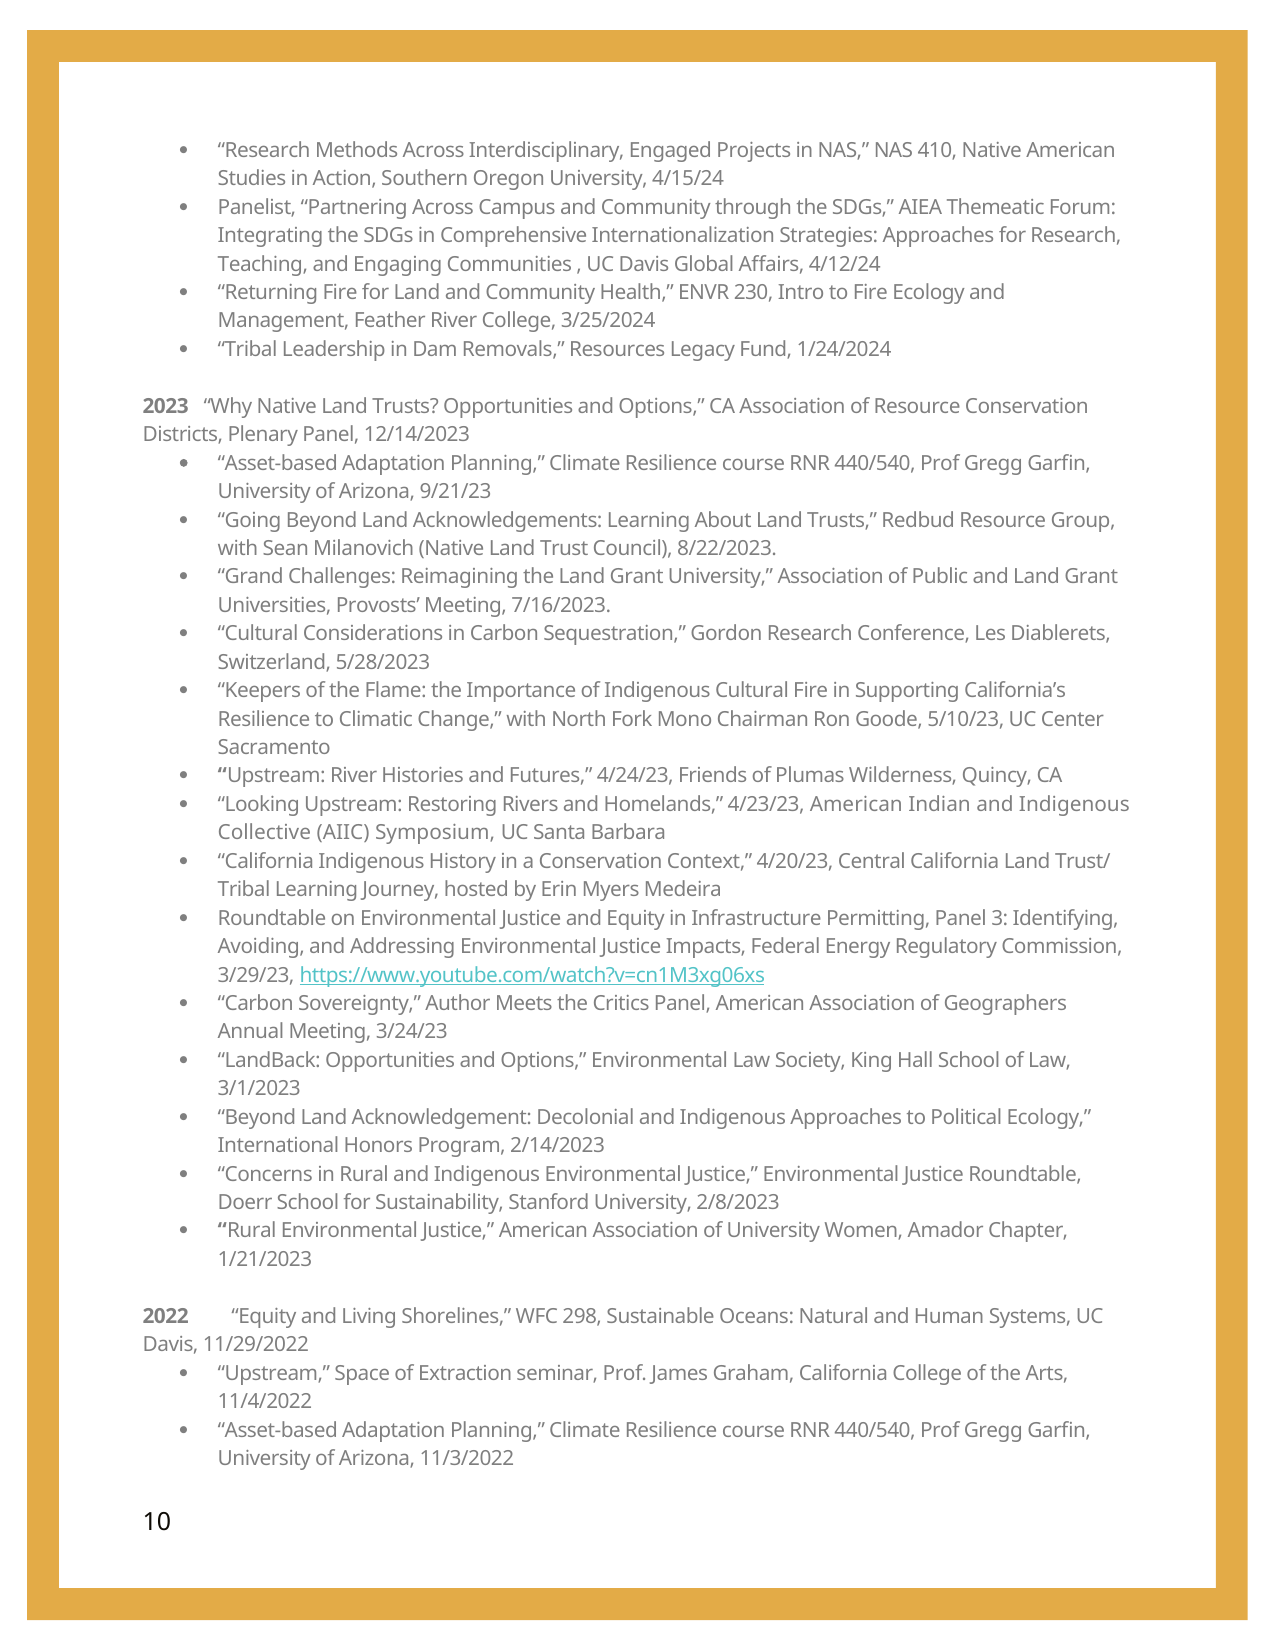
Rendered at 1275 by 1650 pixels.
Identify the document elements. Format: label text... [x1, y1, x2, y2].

list “Rural Environmental Justice,” American Association of University Women, Amador Chapter, 1/21/2023 [180, 1216, 1132, 1272]
list Panelist, “Partnering Across Campus and Community through the SDGs,” AIEA Themeatic Forum: Integrating the SDGs in Comprehensive Internationalization Strategies: Approaches for Research, Teaching, and Engaging Communities , UC Davis Global Affairs, 4/12/24 [180, 192, 1132, 277]
list “Returning Fire for Land and Community Health,” ENVR 230, Intro to Fire Ecology and Management, Feather River College, 3/25/2024 [180, 277, 1132, 334]
list “Asset-based Adaptation Planning,” Climate Resilience course RNR 440/540, Prof Gregg Garfin, University of Arizona, 9/21/23 [180, 448, 1132, 505]
list “LandBack: Opportunities and Options,” Environmental Law Society, King Hall School of Law, 3/1/2023 [180, 1045, 1132, 1102]
list “Asset-based Adaptation Planning,” Climate Resilience course RNR 440/540, Prof Gregg Garfin, University of Arizona, 11/3/2022 [180, 1415, 1132, 1472]
list “Cultural Considerations in Carbon Sequestration,” Gordon Research Conference, Les Diablerets, Switzerland, 5/28/2023 [180, 618, 1132, 675]
list “Upstream,” Space of Extraction seminar, Prof. James Graham, California College of the Arts, 11/4/2022 [180, 1358, 1132, 1415]
list Roundtable on Environmental Justice and Equity in Infrastructure Permitting, Panel 3: Identifying, Avoiding, and Addressing Environmental Justice Impacts, Federal Energy Regulatory Commission, 3/29/23, https://www.youtube.com/watch?v=cn1M3xg06xs [180, 903, 1132, 988]
list “Going Beyond Land Acknowledgements: Learning About Land Trusts,” Redbud Resource Group, with Sean Milanovich (Native Land Trust Council), 8/22/2023. [180, 505, 1132, 562]
list “Grand Challenges: Reimagining the Land Grant University,” Association of Public and Land Grant Universities, Provosts’ Meeting, 7/16/2023. [180, 562, 1132, 618]
list “Beyond Land Acknowledgement: Decolonial and Indigenous Approaches to Political Ecology,” International Honors Program, 2/14/2023 [180, 1102, 1132, 1159]
list “Looking Upstream: Restoring Rivers and Homelands,” 4/23/23, American Indian and Indigenous Collective (AIIC) Symposium, UC Santa Barbara [180, 789, 1132, 846]
list “California Indigenous History in a Conservation Context,” 4/20/23, Central California Land Trust/ Tribal Learning Journey, hosted by Erin Myers Medeira [180, 846, 1132, 903]
list “Carbon Sovereignty,” Author Meets the Critics Panel, American Association of Geographers Annual Meeting, 3/24/23 [180, 988, 1132, 1045]
list “Tribal Leadership in Dam Removals,” Resources Legacy Fund, 1/24/2024 [180, 334, 1132, 362]
list “Research Methods Across Interdisciplinary, Engaged Projects in NAS,” NAS 410, Native American Studies in Action, Southern Oregon University, 4/15/24 [180, 135, 1132, 192]
list “Keepers of the Flame: the Importance of Indigenous Cultural Fire in Supporting California’s Resilience to Climatic Change,” with North Fork Mono Chairman Ron Goode, 5/10/23, UC Center Sacramento [180, 675, 1132, 761]
text 2023 “Why Native Land Trusts? Opportunities and Options,” CA Association of Resource Conservation Districts, Plenary Panel, 12/14/2023 [142, 391, 1132, 448]
text 2022 “Equity and Living Shorelines,” WFC 298, Sustainable Oceans: Natural and Human Systems, UC Davis, 11/29/2022 [142, 1301, 1132, 1358]
list “Concerns in Rural and Indigenous Environmental Justice,” Environmental Justice Roundtable, Doerr School for Sustainability, Stanford University, 2/8/2023 [180, 1159, 1132, 1216]
list “Upstream: River Histories and Futures,” 4/24/23, Friends of Plumas Wilderness, Quincy, CA [180, 761, 1132, 789]
